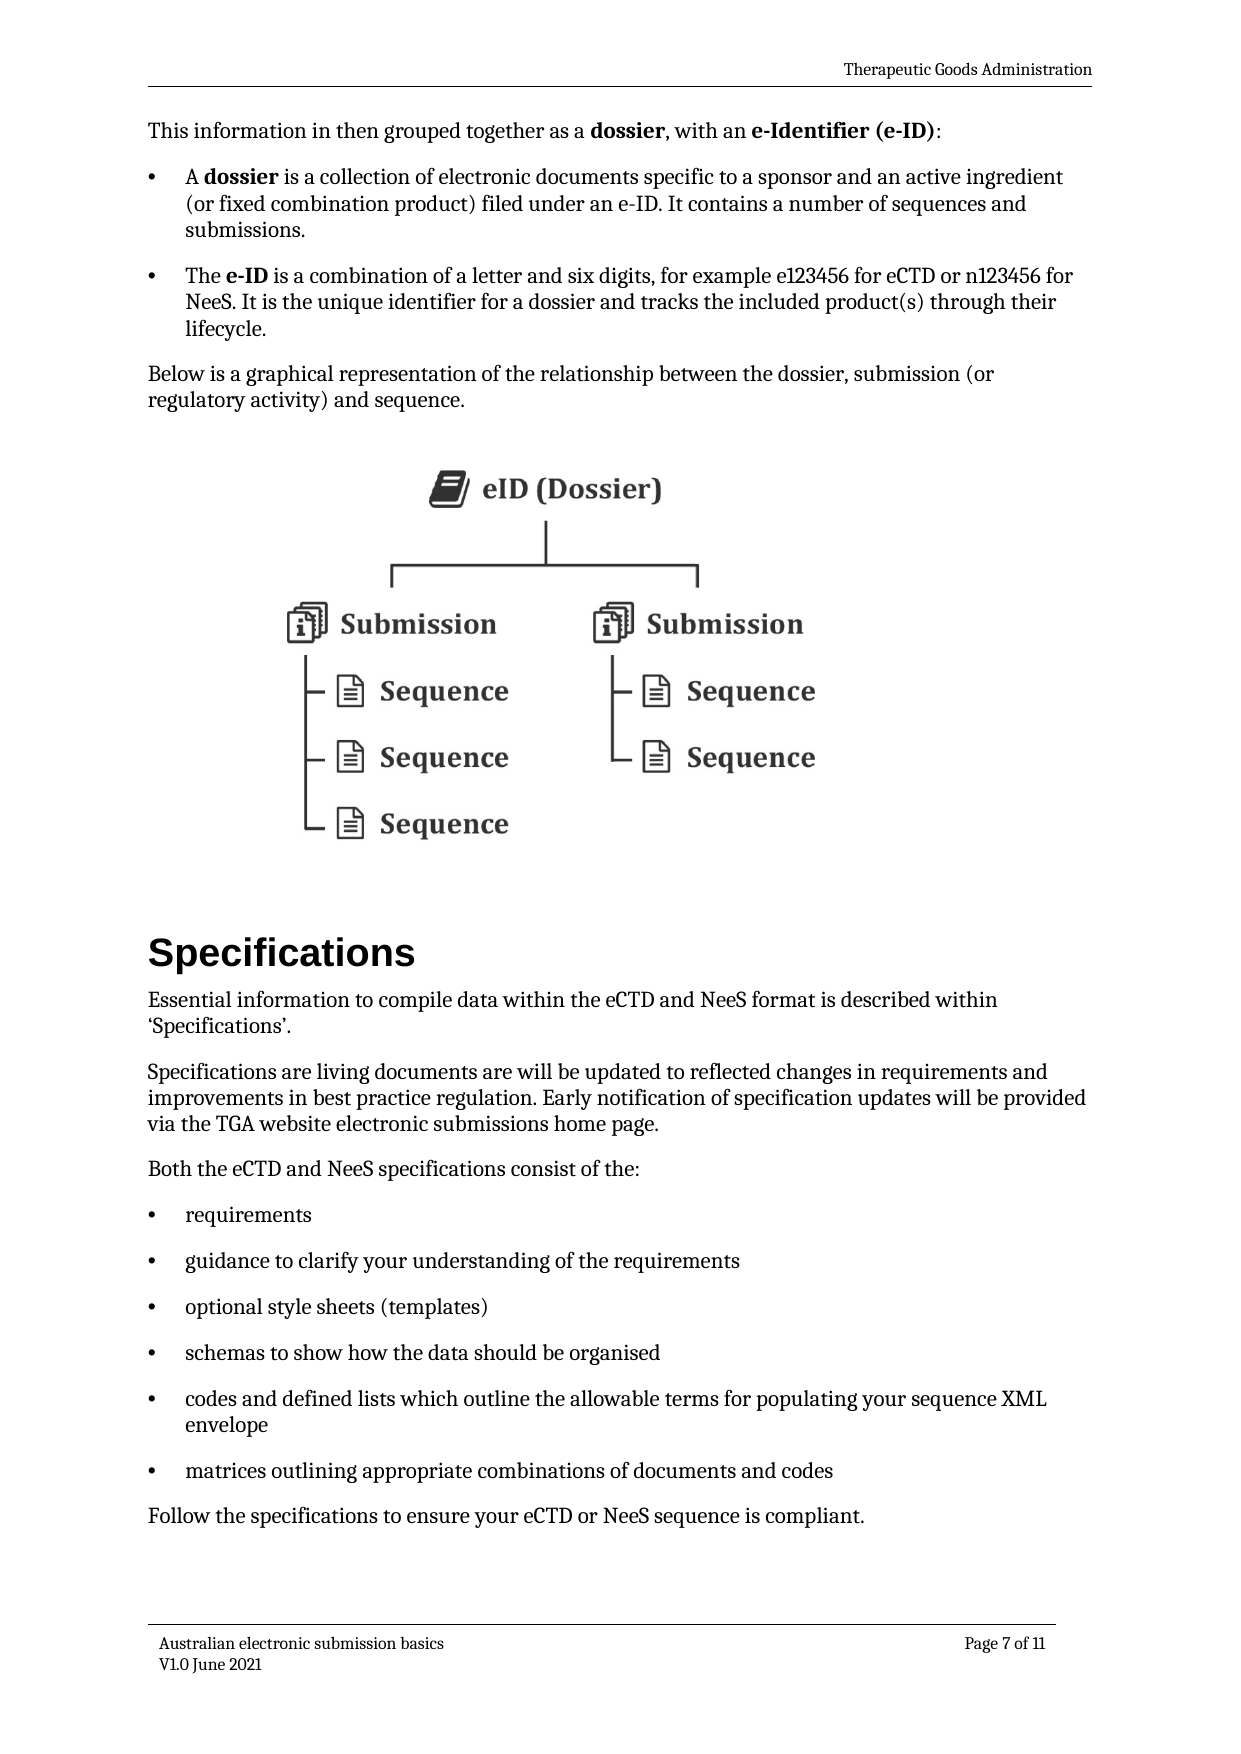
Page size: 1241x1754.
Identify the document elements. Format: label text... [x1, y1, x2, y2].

list The e-ID is a combination of a letter and six digits, for example e123456 for eCTD or n123456 for NeeS. It is the unique identifier for a dossier and tracks the included product(s) through their lifecycle. [148, 262, 1092, 342]
list schemas to show how the data should be organised [148, 1339, 1092, 1366]
text This information in then grouped together as a dossier, with an e-Identifier (e-ID): [148, 118, 1092, 144]
text Below is a graphical representation of the relationship between the dossier, submission (or regulatory activity) and sequence. [148, 361, 1092, 413]
text Both the eCTD and NeeS specifications consist of the: [148, 1156, 1092, 1183]
list guidance to clarify your understanding of the requirements [148, 1247, 1092, 1274]
list matrices outlining appropriate combinations of documents and codes [148, 1457, 1092, 1484]
list optional style sheets (templates) [148, 1293, 1092, 1320]
text Specifications are living documents are will be updated to reflected changes in requirements and improvements in best practice regulation. Early notification of specification updates will be provided via the TGA website electronic submissions home page. [148, 1058, 1092, 1137]
list requirements [148, 1201, 1092, 1228]
text Follow the specifications to ensure your eCTD or NeeS sequence is compliant. [148, 1503, 1092, 1530]
list codes and defined lists which outline the allowable terms for populating your sequence XML envelope [148, 1385, 1092, 1439]
text Essential information to compile data within the eCTD and NeeS format is described within ‘Specifications’. [148, 987, 1092, 1040]
picture [147, 432, 944, 879]
list A dossier is a collection of electronic documents specific to a sponsor and an active ingredient (or fixed combination product) filed under an e-ID. It contains a number of sequences and submissions. [148, 163, 1092, 243]
subtitle Specifications [148, 929, 1092, 974]
